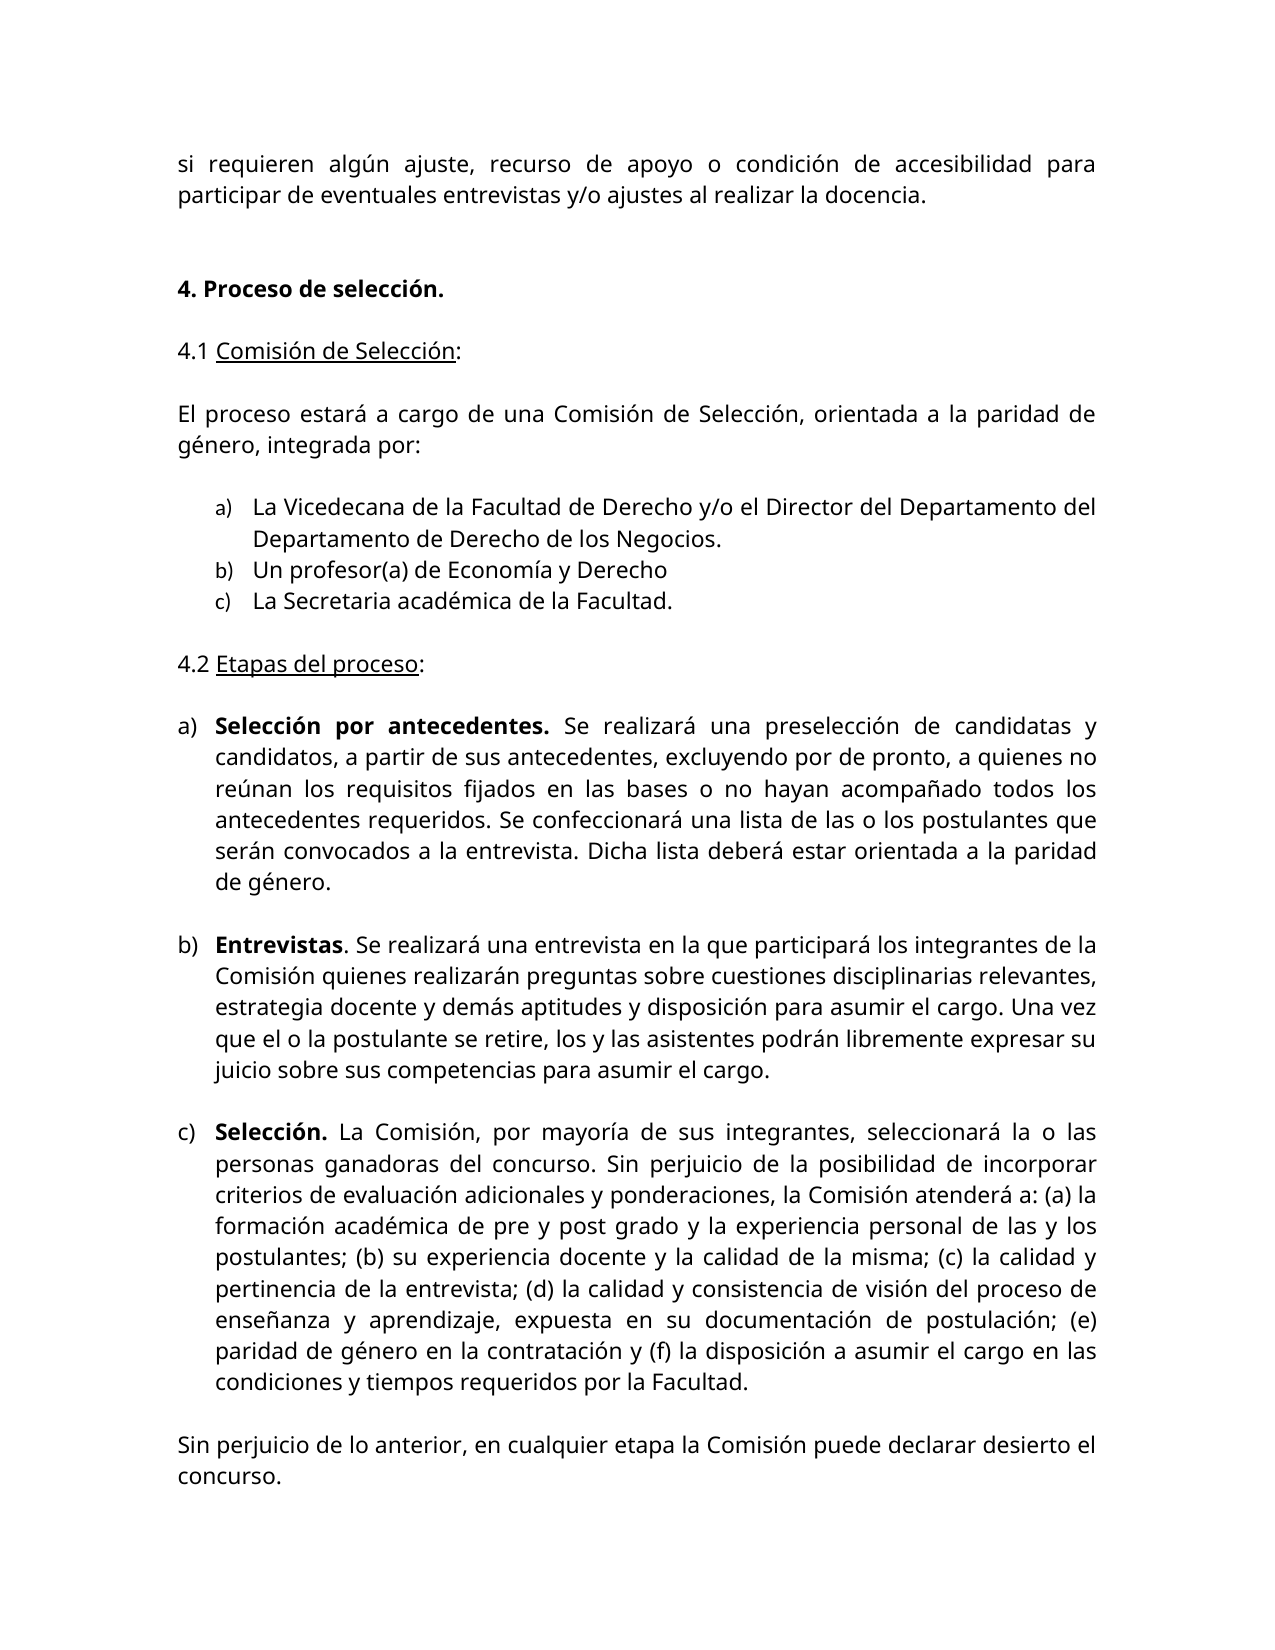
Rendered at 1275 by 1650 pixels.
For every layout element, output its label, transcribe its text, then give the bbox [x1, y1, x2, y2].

list Selección por antecedentes. Se realizará una preselección de candidatas y candidatos, a partir de sus antecedentes, excluyendo por de pronto, a quienes no reúnan los requisitos fijados en las bases o no hayan acompañado todos los antecedentes requeridos. Se confeccionará una lista de las o los postulantes que serán convocados a la entrevista. Dicha lista deberá estar orientada a la paridad de género. [177, 710, 1098, 898]
list La Secretaria académica de la Facultad. [215, 585, 1098, 616]
list Entrevistas. Se realizará una entrevista en la que participará los integrantes de la Comisión quienes realizarán preguntas sobre cuestiones disciplinarias relevantes, estrategia docente y demás aptitudes y disposición para asumir el cargo. Una vez que el o la postulante se retire, los y las asistentes podrán libremente expresar su juicio sobre sus competencias para asumir el cargo. [177, 929, 1098, 1085]
list Sin perjuicio de lo anterior, en cualquier etapa la Comisión puede declarar desierto el concurso. [177, 1429, 1098, 1491]
list 4.2 Etapas del proceso: [177, 648, 1098, 679]
list La Vicedecana de la Facultad de Derecho y/o el Director del Departamento del Departamento de Derecho de los Negocios. [215, 491, 1098, 554]
list El proceso estará a cargo de una Comisión de Selección, orientada a la paridad de género, integrada por: [177, 398, 1098, 460]
list 4. Proceso de selección. [177, 273, 1098, 304]
list Un profesor(a) de Economía y Derecho [215, 554, 1098, 585]
list 4.1 Comisión de Selección: [177, 335, 1098, 366]
list Selección. La Comisión, por mayoría de sus integrantes, seleccionará la o las personas ganadoras del concurso. Sin perjuicio de la posibilidad de incorporar criterios de evaluación adicionales y ponderaciones, la Comisión atenderá a: (a) la formación académica de pre y post grado y la experiencia personal de las y los postulantes; (b) su experiencia docente y la calidad de la misma; (c) la calidad y pertinencia de la entrevista; (d) la calidad y consistencia de visión del proceso de enseñanza y aprendizaje, expuesta en su documentación de postulación; (e) paridad de género en la contratación y (f) la disposición a asumir el cargo en las condiciones y tiempos requeridos por la Facultad. [177, 1116, 1098, 1398]
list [177, 148, 1098, 210]
